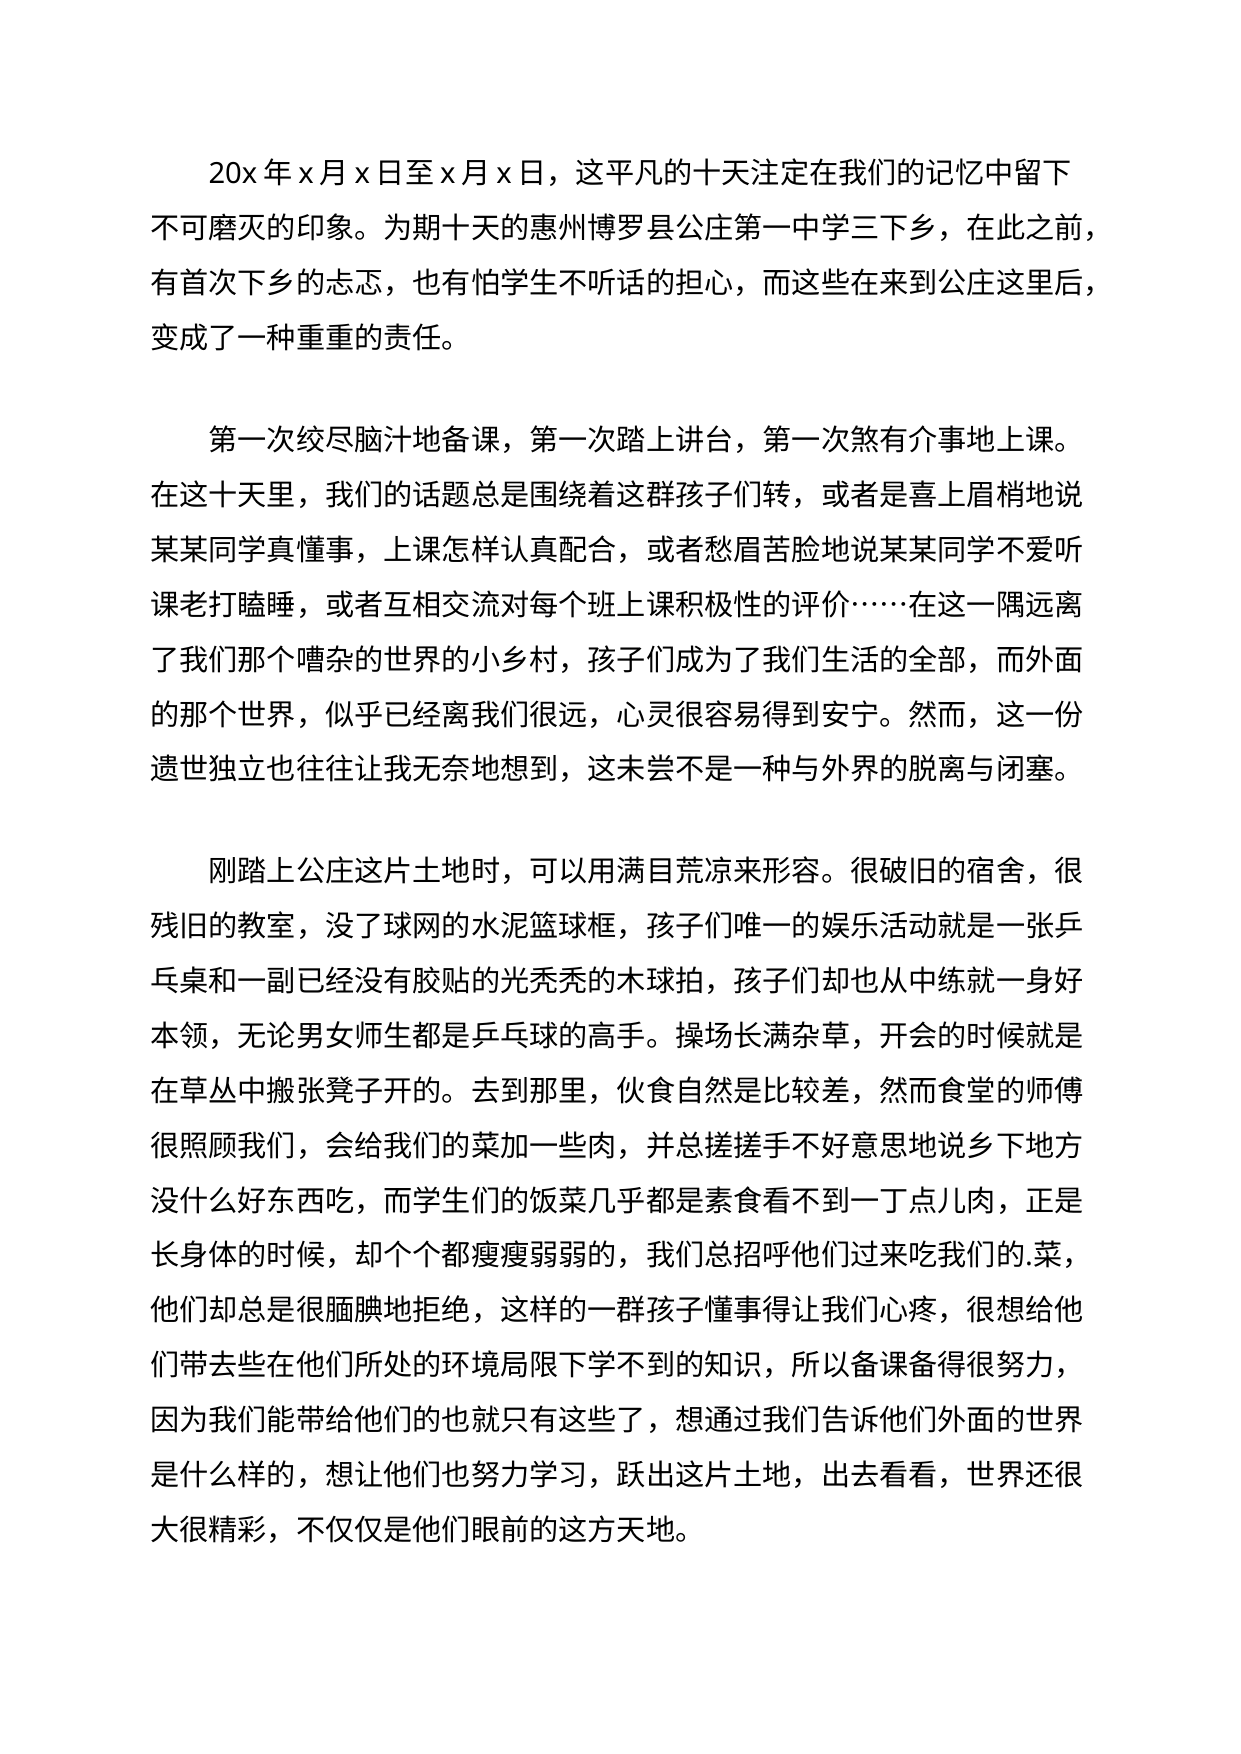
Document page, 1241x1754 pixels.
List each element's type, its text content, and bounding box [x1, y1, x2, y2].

text 20x年x月x日至x月x日，这平凡的十天注定在我们的记忆中留下不可磨灭的印象。为期十天的惠州博罗县公庄第一中学三下乡，在此之前，有首次下乡的忐忑，也有怕学生不听话的担心，而这些在来到公庄这里后，变成了一种重重的责任。 [150, 150, 1090, 357]
text 第一次绞尽脑汁地备课，第一次踏上讲台，第一次煞有介事地上课。在这十天里，我们的话题总是围绕着这群孩子们转，或者是喜上眉梢地说某某同学真懂事，上课怎样认真配合，或者愁眉苦脸地说某某同学不爱听课老打瞌睡，或者互相交流对每个班上课积极性的评价……在这一隅远离了我们那个嘈杂的世界的小乡村，孩子们成为了我们生活的全部，而外面的那个世界，似乎已经离我们很远，心灵很容易得到安宁。然而，这一份遗世独立也往往让我无奈地想到，这未尝不是一种与外界的脱离与闭塞。 [150, 417, 1090, 788]
text 刚踏上公庄这片土地时，可以用满目荒凉来形容。很破旧的宿舍，很残旧的教室，没了球网的水泥篮球框，孩子们唯一的娱乐活动就是一张乒乓桌和一副已经没有胶贴的光秃秃的木球拍，孩子们却也从中练就一身好本领，无论男女师生都是乒乓球的高手。操场长满杂草，开会的时候就是在草丛中搬张凳子开的。去到那里，伙食自然是比较差，然而食堂的师傅很照顾我们，会给我们的菜加一些肉，并总搓搓手不好意思地说乡下地方没什么好东西吃，而学生们的饭菜几乎都是素食看不到一丁点儿肉，正是长身体的时候，却个个都瘦瘦弱弱的，我们总招呼他们过来吃我们的.菜，他们却总是很腼腆地拒绝，这样的一群孩子懂事得让我们心疼，很想给他们带去些在他们所处的环境局限下学不到的知识，所以备课备得很努力，因为我们能带给他们的也就只有这些了，想通过我们告诉他们外面的世界是什么样的，想让他们也努力学习，跃出这片土地，出去看看，世界还很大很精彩，不仅仅是他们眼前的这方天地。 [150, 848, 1090, 1549]
